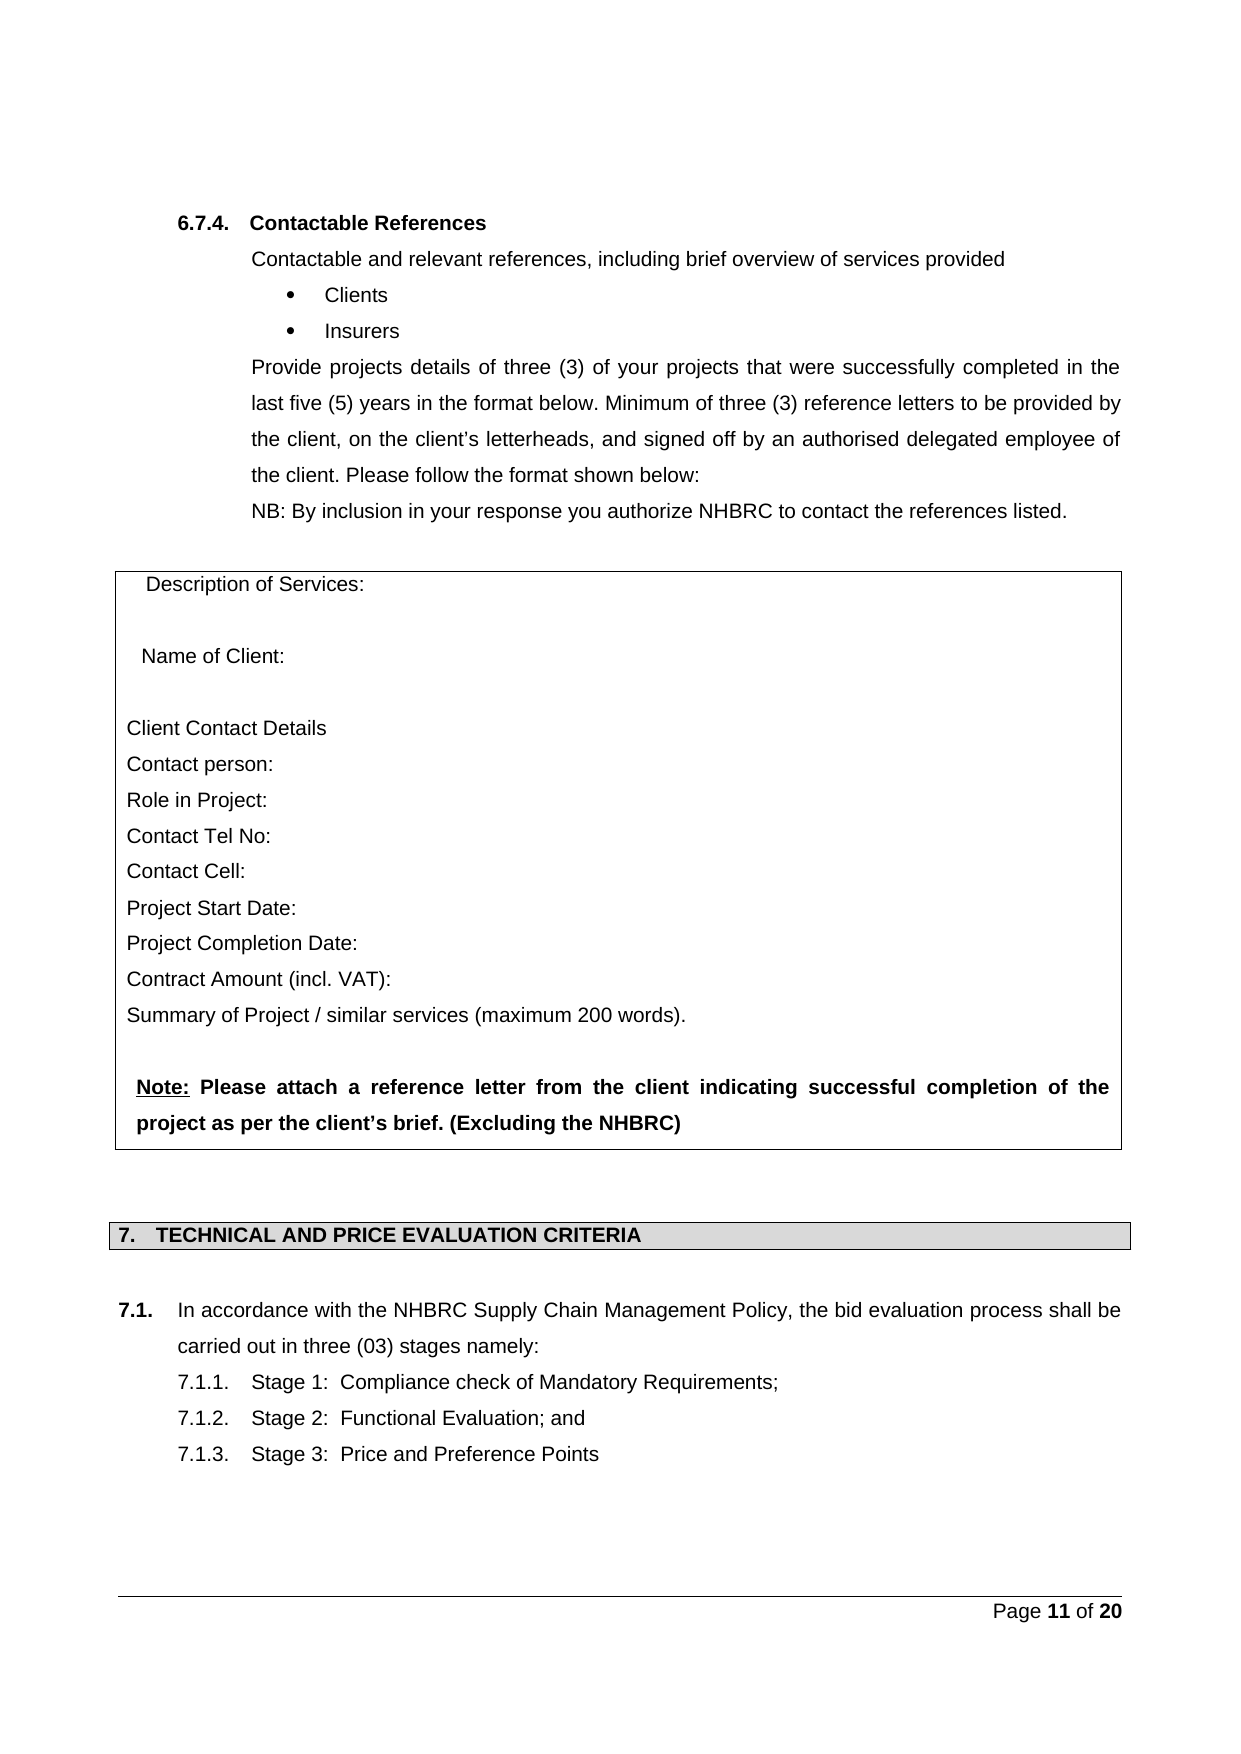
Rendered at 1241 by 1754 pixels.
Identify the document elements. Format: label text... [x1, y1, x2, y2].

list Stage 2: Functional Evaluation; and [177, 1406, 1122, 1430]
list Clients [287, 283, 1122, 307]
list TECHNICAL AND PRICE EVALUATION CRITERIA [110, 1223, 1130, 1249]
list Contactable and relevant references, including brief overview of services provided [251, 247, 1122, 271]
list Insurers [287, 319, 1122, 343]
text Provide projects details of three (3) of your projects that were successfully completed in the last five (5) years in the format below. Minimum of three (3) reference letters to be provided by the client, on the client’s letterheads, and signed off by an authorised delegated employee of the client. Please follow the format shown below: [251, 355, 1122, 487]
list In accordance with the NHBRC Supply Chain Management Policy, the bid evaluation process shall be carried out in three (03) stages namely: [118, 1298, 1122, 1358]
table_header Description of Services: Name of Client: Client Contact Details Contact person: Role in Project: Contact Tel No: Contact Cell: Project Start Date: Project Completion Date: Contract Amount (incl. VAT): Summary of Project / similar services (maximum 200 words). Note: Please attach a reference letter from the client indicating successful completion of the project as per the client’s brief. (Excluding the NHBRC) [116, 572, 1121, 1149]
list Contactable References [177, 211, 1122, 235]
list Stage 3: Price and Preference Points [177, 1442, 1122, 1466]
list NB: By inclusion in your response you authorize NHBRC to contact the references listed. [213, 499, 1122, 523]
list Stage 1: Compliance check of Mandatory Requirements; [177, 1370, 1122, 1394]
